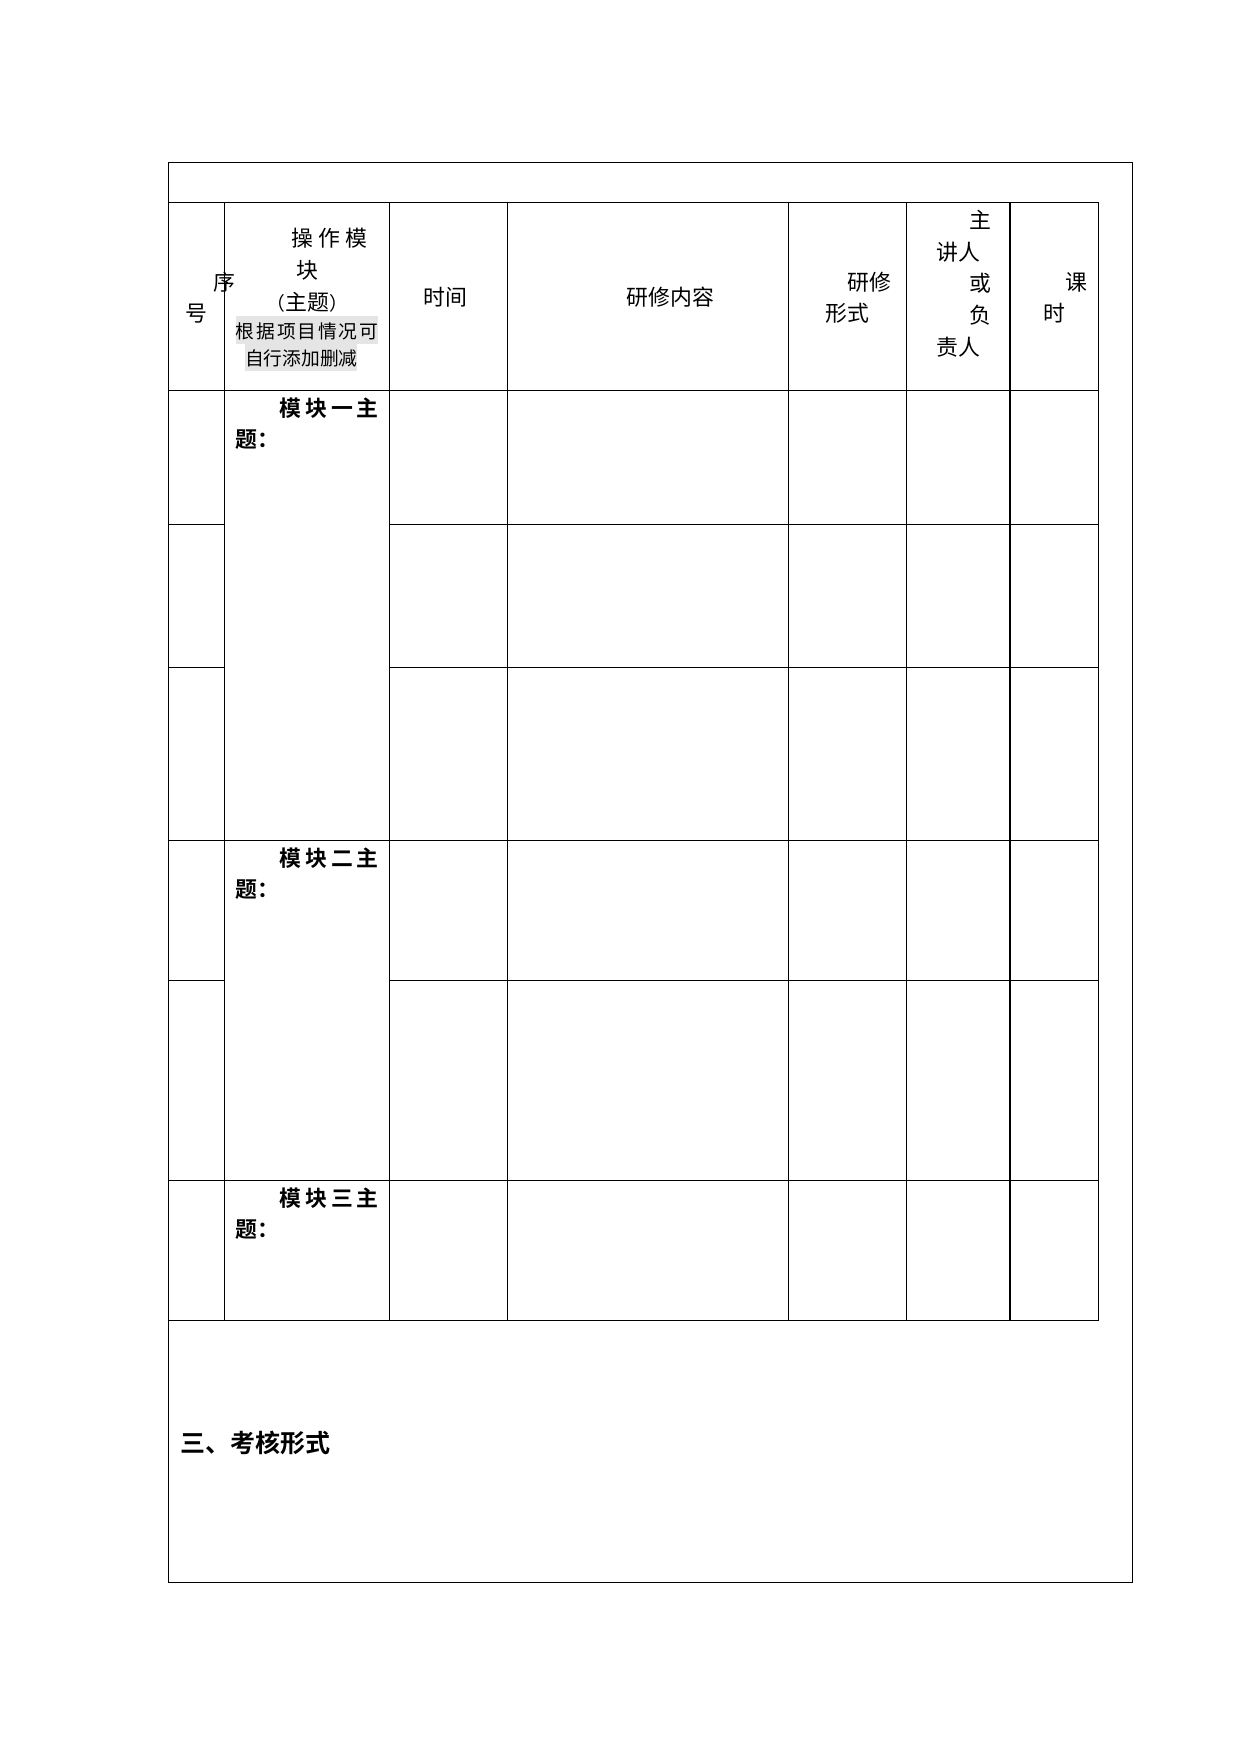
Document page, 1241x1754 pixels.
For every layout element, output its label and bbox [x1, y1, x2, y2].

table_cell [169, 163, 1132, 1582]
